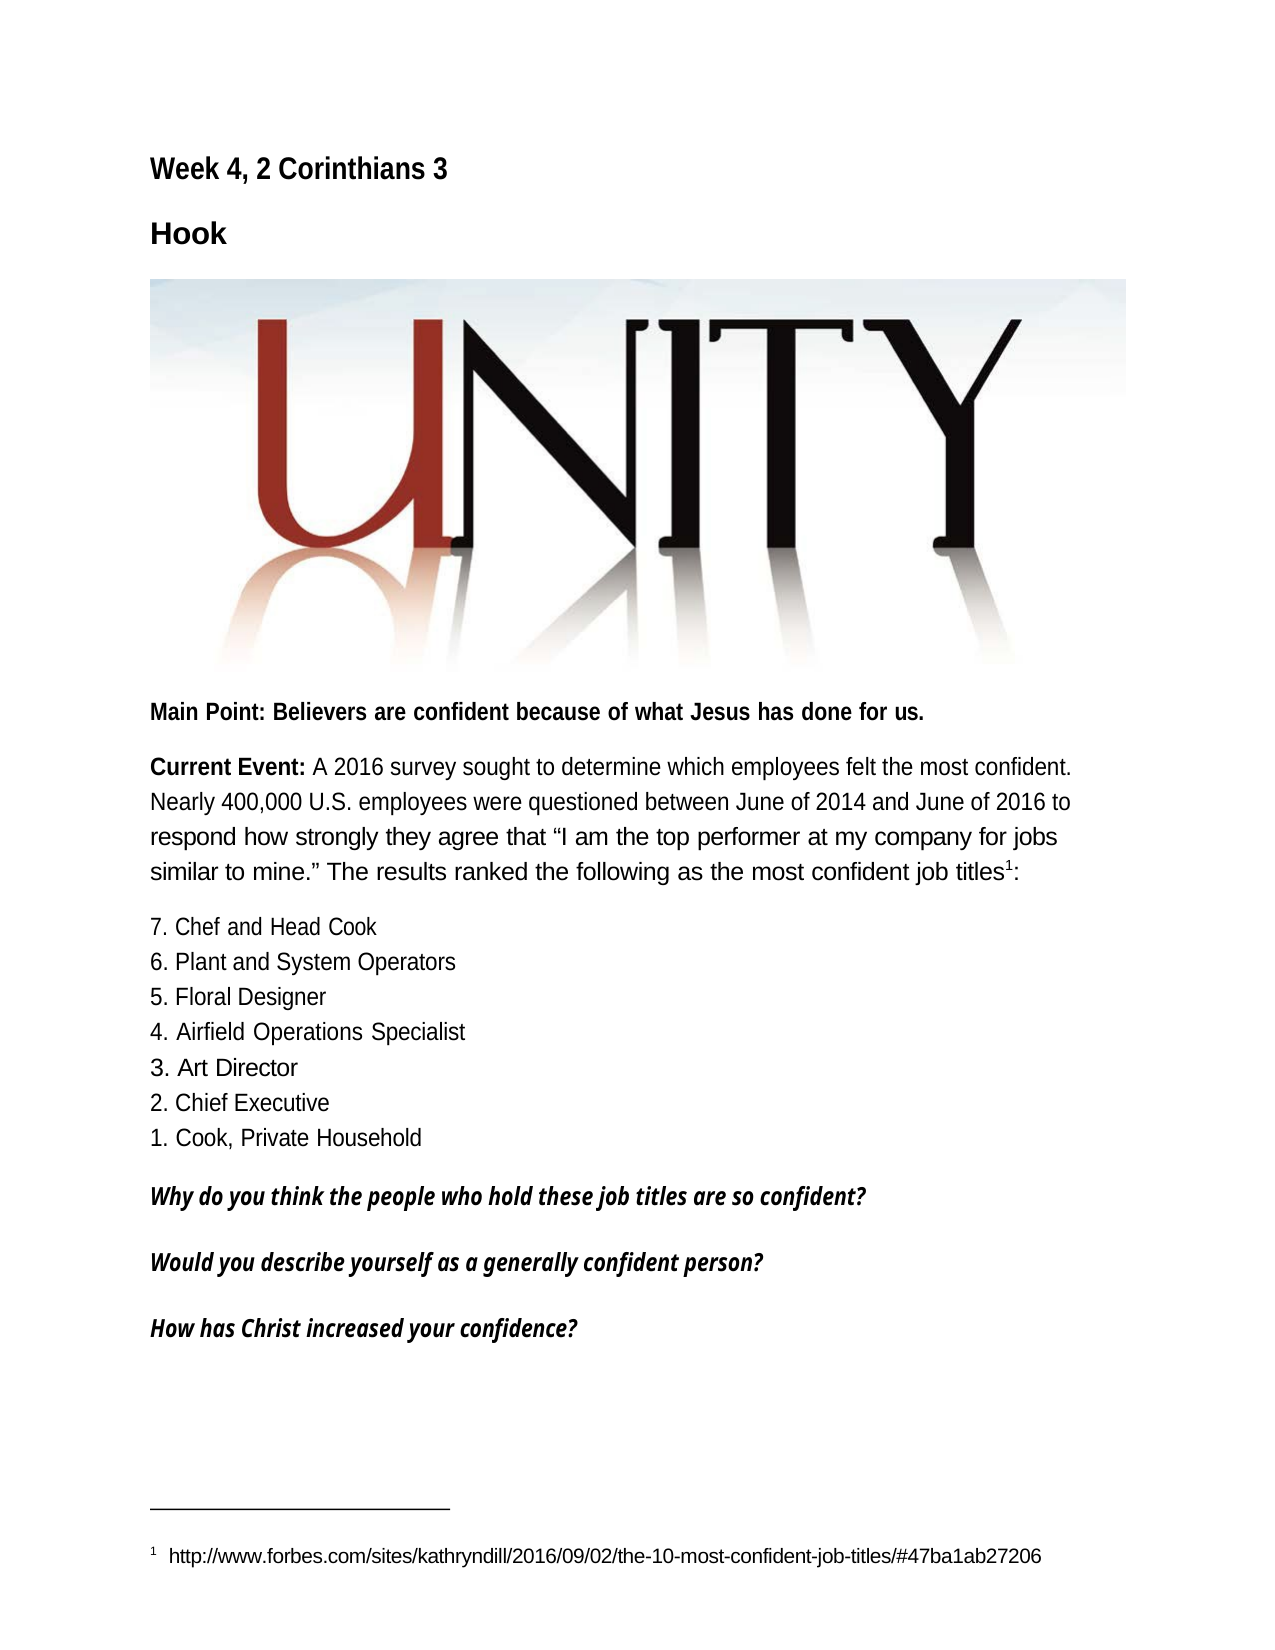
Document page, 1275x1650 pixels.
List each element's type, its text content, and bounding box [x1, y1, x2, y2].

subtitle Main Point: Believers are confident because of what Jesus has done for us. [150, 697, 1135, 725]
text 1 http://www.forbes.com/sites/kathryndill/2016/09/02/the-10-most-confident-job-titles/#47ba1ab27206 [150, 1544, 1135, 1568]
text How has Christ increased your confidence? [150, 1310, 1135, 1344]
text 5. Floral Designer [150, 982, 1135, 1011]
text 6. Plant and System Operators [150, 947, 1135, 976]
text 7. Chef and Head Cook [150, 912, 1135, 941]
text 3. Art Director [150, 1052, 1135, 1081]
text 2. Chief Executive [150, 1088, 1135, 1116]
text Why do you think the people who hold these job titles are so confident? Would you describe yourself as a generally confident person? [150, 1179, 915, 1278]
picture [150, 279, 1126, 672]
text 1. Cook, Private Household [150, 1123, 1135, 1152]
text 4. Airfield Operations Specialist [150, 1017, 1135, 1046]
subtitle Week 4, 2 Corinthians 3 Hook [150, 150, 519, 251]
text Current Event: A 2016 survey sought to determine which employees felt the most confident. Nearly 400,000 U.S. employees were questioned between June of 2014 and June of 2016 to respond how strongly they agree that “I am the top performer at my company for jobs similar to mine.” The results ranked the following as the most confident job titles1: [150, 752, 1102, 885]
